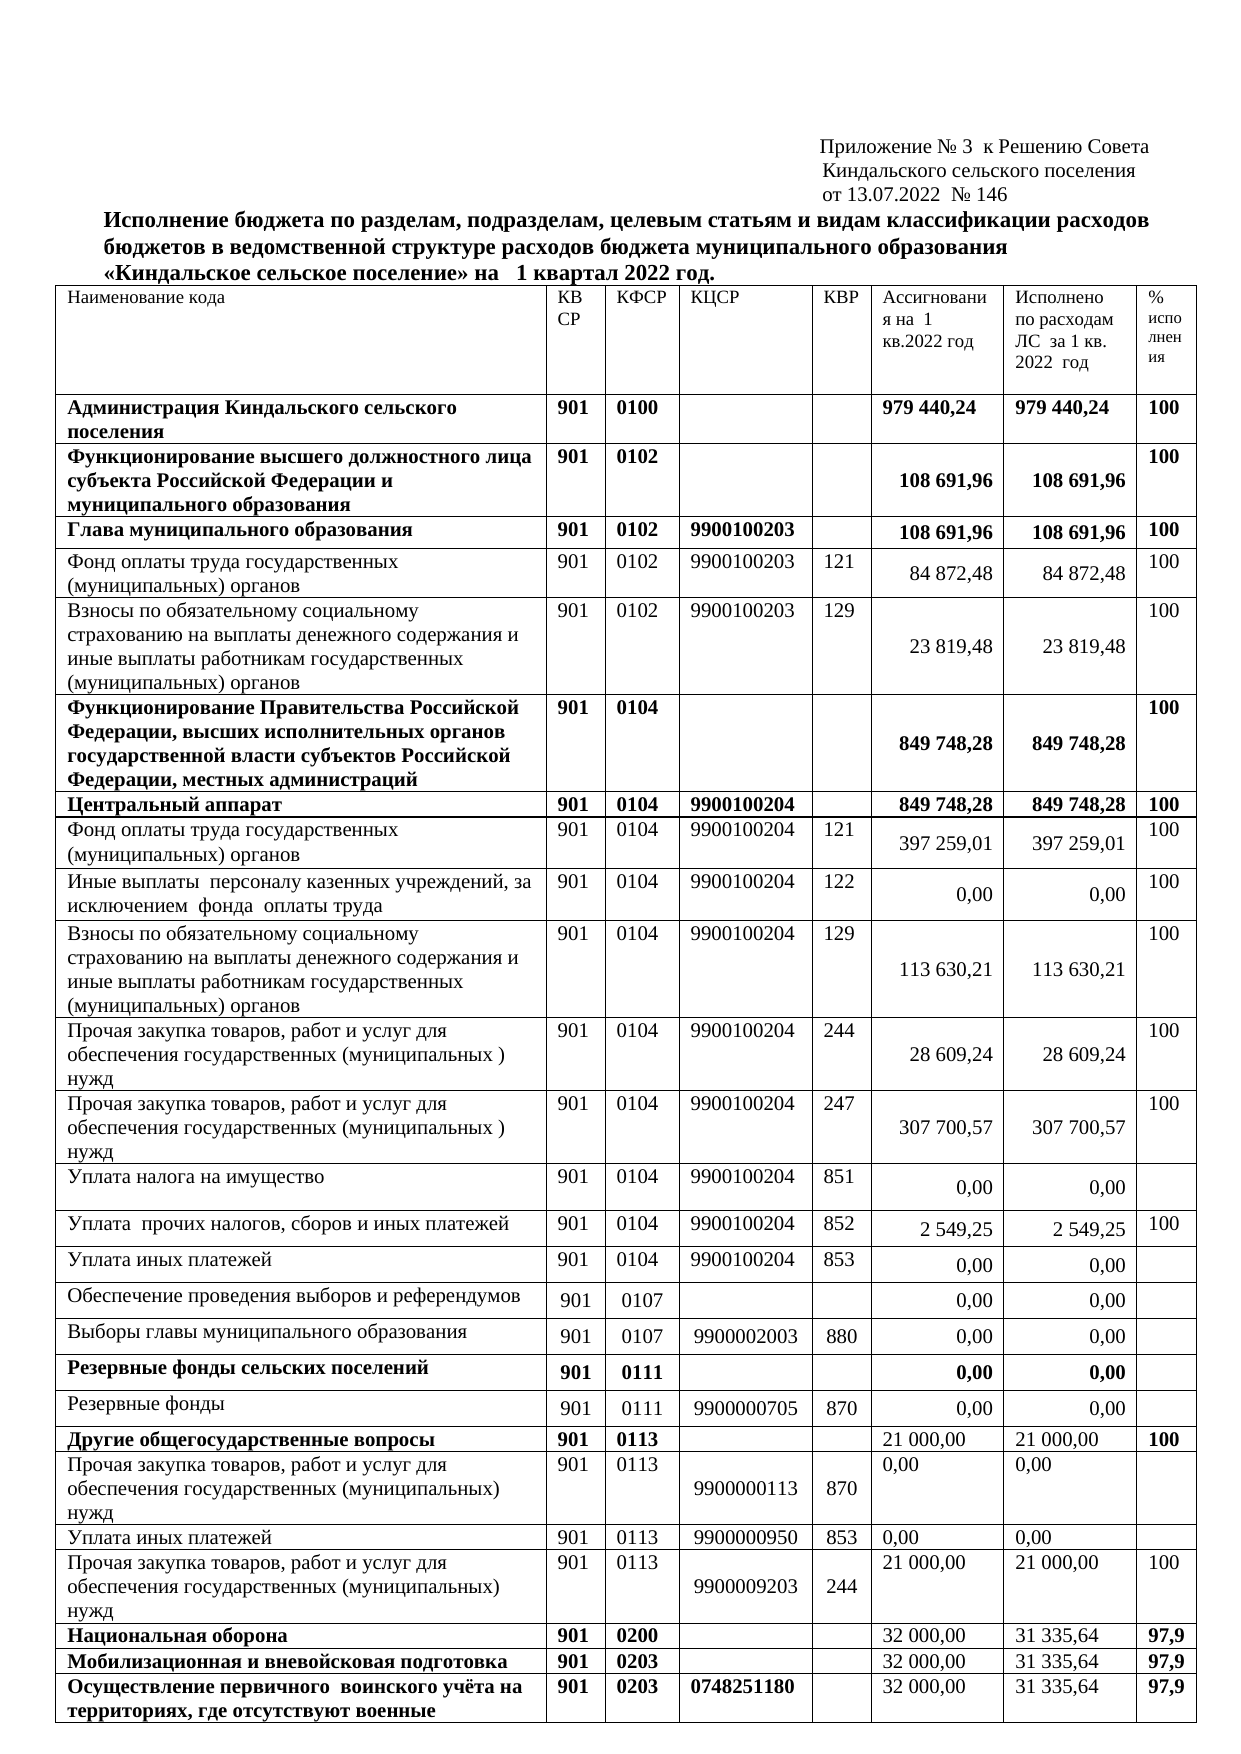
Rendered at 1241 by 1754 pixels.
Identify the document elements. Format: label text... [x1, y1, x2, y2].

table_cell Выборы главы муниципального образования [56, 1319, 546, 1354]
table_cell 32 000,00 [872, 1624, 1003, 1647]
table_cell 100 [1137, 921, 1196, 1017]
table_cell Взносы по обязательному социальному страхованию на выплаты денежного содержания и иные выплаты работникам государственных (муниципальных) органов [56, 598, 546, 694]
table_cell 901 [547, 1091, 605, 1163]
table_cell 32 000,00 [872, 1649, 1003, 1673]
table_cell 901 [547, 1355, 605, 1390]
table_cell 0113 [606, 1550, 679, 1622]
table_cell 853 [813, 1525, 871, 1549]
table_cell 100 [1137, 869, 1196, 919]
table_cell 0111 [606, 1391, 679, 1426]
table_cell 901 [547, 792, 605, 816]
table_cell 870 [813, 1391, 871, 1426]
table_cell [680, 1427, 812, 1451]
table_cell 0100 [606, 395, 679, 443]
table_cell Взносы по обязательному социальному страхованию на выплаты денежного содержания и иные выплаты работникам государственных (муниципальных) органов [56, 921, 546, 1017]
table_cell 397 259,01 [1004, 818, 1136, 868]
table_cell 9900000113 [680, 1452, 812, 1524]
table_cell [813, 517, 871, 547]
table_cell 0104 [606, 1091, 679, 1163]
table_cell 0102 [606, 549, 679, 597]
table_cell 9900000950 [680, 1525, 812, 1549]
table_cell [813, 1283, 871, 1318]
table_cell 244 [813, 1018, 871, 1090]
table_cell 108 691,96 [1004, 517, 1136, 547]
table_cell [680, 444, 812, 516]
table_cell 100 [1137, 1550, 1196, 1622]
table_cell Прочая закупка товаров, работ и услуг для обеспечения государственных (муниципальных) нужд [56, 1550, 546, 1622]
table_cell 113 630,21 [872, 921, 1003, 1017]
table_cell 851 [813, 1164, 871, 1210]
table_cell 9900100204 [680, 1164, 812, 1210]
table_cell [1137, 1247, 1196, 1282]
table_cell 121 [813, 818, 871, 868]
table_cell Уплата иных платежей [56, 1525, 546, 1549]
table_cell 901 [547, 1427, 605, 1451]
table_cell 0102 [606, 517, 679, 547]
table_cell 97,9 [1137, 1674, 1196, 1722]
table_cell 852 [813, 1211, 871, 1246]
table_cell 9900009203 [680, 1550, 812, 1622]
table_cell 32 000,00 [872, 1674, 1003, 1722]
table_cell 244 [813, 1550, 871, 1622]
table_header Наименование кода [56, 286, 546, 393]
table_cell 9900100203 [680, 598, 812, 694]
table_cell 307 700,57 [1004, 1091, 1136, 1163]
text Киндальского сельского поселения [103, 158, 1152, 182]
table_cell 0,00 [872, 1247, 1003, 1282]
table_cell 853 [813, 1247, 871, 1282]
table_cell 901 [547, 395, 605, 443]
table_header % исполнения [1137, 286, 1196, 393]
table_cell [813, 1649, 871, 1673]
table_cell 0,00 [1004, 1164, 1136, 1210]
table_cell Фонд оплаты труда государственных (муниципальных) органов [56, 549, 546, 597]
table_cell 901 [547, 1164, 605, 1210]
table_cell 0,00 [872, 1355, 1003, 1390]
table_header Исполнено по расходам ЛС за 1 кв. 2022 год [1004, 286, 1136, 393]
table_cell Иные выплаты персоналу казенных учреждений, за исключением фонда оплаты труда [56, 869, 546, 919]
table_cell 901 [547, 1211, 605, 1246]
table_cell 2 549,25 [1004, 1211, 1136, 1246]
table_cell 0104 [606, 818, 679, 868]
table_cell 0,00 [872, 1391, 1003, 1426]
table_cell 0,00 [872, 1525, 1003, 1549]
table_cell 122 [813, 869, 871, 919]
table_cell 0,00 [1004, 1525, 1136, 1549]
table_cell 9900100203 [680, 549, 812, 597]
table_cell 0102 [606, 598, 679, 694]
table_cell [813, 792, 871, 816]
table_cell [680, 1624, 812, 1647]
table_cell 0113 [606, 1427, 679, 1451]
table_cell 31 335,64 [1004, 1649, 1136, 1673]
table_cell [680, 1355, 812, 1390]
table_cell 979 440,24 [872, 395, 1003, 443]
table_cell 28 609,24 [1004, 1018, 1136, 1090]
table_cell 901 [547, 1319, 605, 1354]
table_cell 9900100204 [680, 1091, 812, 1163]
table_cell 28 609,24 [872, 1018, 1003, 1090]
table_cell 307 700,57 [872, 1091, 1003, 1163]
table_cell 100 [1137, 1091, 1196, 1163]
table_cell 901 [547, 1525, 605, 1549]
table_cell 849 748,28 [872, 695, 1003, 791]
table_cell 100 [1137, 695, 1196, 791]
table_cell 0104 [606, 921, 679, 1017]
table_cell [813, 1624, 871, 1647]
table_header КЦСР [680, 286, 812, 393]
table_cell 0,00 [1004, 1319, 1136, 1354]
table_cell Фонд оплаты труда государственных (муниципальных) органов [56, 818, 546, 868]
table_cell 100 [1137, 792, 1196, 816]
table_cell 0104 [606, 869, 679, 919]
table_cell 0748251180 [680, 1674, 812, 1722]
table_cell Функционирование Правительства Российской Федерации, высших исполнительных органов государственной власти субъектов Российской Федерации, местных администраций [56, 695, 546, 791]
table_cell 9900100203 [680, 517, 812, 547]
table_cell Резервные фонды [56, 1391, 546, 1426]
table_cell 0104 [606, 1018, 679, 1090]
table_cell [680, 695, 812, 791]
table_cell 84 872,48 [1004, 549, 1136, 597]
table_cell 9900000705 [680, 1391, 812, 1426]
table_cell [1137, 1391, 1196, 1426]
table_cell 901 [547, 1018, 605, 1090]
table_cell 901 [547, 549, 605, 597]
table_cell 0,00 [872, 1452, 1003, 1524]
table_cell Уплата иных платежей [56, 1247, 546, 1282]
table_header КФСР [606, 286, 679, 393]
table_cell Резервные фонды сельских поселений [56, 1355, 546, 1390]
text Приложение № 3 к Решению Совета [103, 134, 1152, 158]
table_cell 0,00 [872, 869, 1003, 919]
table_cell 0203 [606, 1674, 679, 1722]
table_cell 100 [1137, 1427, 1196, 1451]
table_cell 0,00 [1004, 1452, 1136, 1524]
table_cell 901 [547, 1550, 605, 1622]
table_cell 0203 [606, 1649, 679, 1673]
table_cell 100 [1137, 1018, 1196, 1090]
table_cell 901 [547, 444, 605, 516]
table_cell Прочая закупка товаров, работ и услуг для обеспечения государственных (муниципальных ) нужд [56, 1091, 546, 1163]
table_cell 9900100204 [680, 1018, 812, 1090]
table_cell 0,00 [1004, 1391, 1136, 1426]
table_cell 9900100204 [680, 921, 812, 1017]
table_cell [813, 1674, 871, 1722]
table_cell Глава муниципального образования [56, 517, 546, 547]
table_cell 108 691,96 [872, 444, 1003, 516]
table_cell 901 [547, 695, 605, 791]
table_cell 397 259,01 [872, 818, 1003, 868]
table_cell 0104 [606, 695, 679, 791]
table_cell 108 691,96 [1004, 444, 1136, 516]
table_cell 901 [547, 818, 605, 868]
table_cell 870 [813, 1452, 871, 1524]
table_cell [1137, 1452, 1196, 1524]
table_cell 23 819,48 [1004, 598, 1136, 694]
table_cell 0,00 [872, 1283, 1003, 1318]
table_cell Обеспечение проведения выборов и референдумов [56, 1283, 546, 1318]
table_cell 97,9 [1137, 1624, 1196, 1647]
table_cell 31 335,64 [1004, 1624, 1136, 1647]
table_cell 0107 [606, 1319, 679, 1354]
table_cell 23 819,48 [872, 598, 1003, 694]
table_cell 0113 [606, 1452, 679, 1524]
table_cell [1137, 1283, 1196, 1318]
table_cell [813, 1427, 871, 1451]
table_cell 100 [1137, 549, 1196, 597]
table_cell 21 000,00 [872, 1427, 1003, 1451]
table_cell Администрация Киндальского сельского поселения [56, 395, 546, 443]
table_cell 21 000,00 [872, 1550, 1003, 1622]
table_cell 849 748,28 [1004, 695, 1136, 791]
table_cell 0102 [606, 444, 679, 516]
table_cell 0,00 [1004, 1355, 1136, 1390]
table_cell 0,00 [1004, 869, 1136, 919]
table_cell 100 [1137, 598, 1196, 694]
table_cell 0104 [606, 1247, 679, 1282]
table_cell 100 [1137, 1211, 1196, 1246]
table_cell 0200 [606, 1624, 679, 1647]
table_cell [1137, 1355, 1196, 1390]
table_cell Прочая закупка товаров, работ и услуг для обеспечения государственных (муниципальных ) нужд [56, 1018, 546, 1090]
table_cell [56, 1674, 546, 1722]
table_cell 849 748,28 [872, 792, 1003, 816]
table_cell 901 [547, 921, 605, 1017]
table_header КВР [813, 286, 871, 393]
table_cell [680, 1649, 812, 1673]
table_cell Другие общегосударственные вопросы [56, 1427, 546, 1451]
table_cell 901 [547, 1649, 605, 1673]
table_cell [680, 1283, 812, 1318]
table_cell 0,00 [1004, 1247, 1136, 1282]
table_cell 9900100204 [680, 1247, 812, 1282]
table_cell [813, 1355, 871, 1390]
table_cell 0104 [606, 1211, 679, 1246]
table_cell 901 [547, 1247, 605, 1282]
table_cell Прочая закупка товаров, работ и услуг для обеспечения государственных (муниципальных) нужд [56, 1452, 546, 1524]
table_cell 100 [1137, 444, 1196, 516]
table_cell Функционирование высшего должностного лица субъекта Российской Федерации и муниципального образования [56, 444, 546, 516]
table_cell 100 [1137, 517, 1196, 547]
table_cell Уплата налога на имущество [56, 1164, 546, 1210]
table_header Ассигнования на 1 кв.2022 год [872, 286, 1003, 393]
table_cell Уплата прочих налогов, сборов и иных платежей [56, 1211, 546, 1246]
table_cell 0113 [606, 1525, 679, 1549]
table_cell Центральный аппарат [56, 792, 546, 816]
table_cell 0,00 [872, 1164, 1003, 1210]
table_cell [813, 444, 871, 516]
table_cell [680, 395, 812, 443]
table_cell 9900100204 [680, 1211, 812, 1246]
table_cell 21 000,00 [1004, 1427, 1136, 1451]
table_cell 849 748,28 [1004, 792, 1136, 816]
table_cell 9900002003 [680, 1319, 812, 1354]
table_cell 0104 [606, 1164, 679, 1210]
table_cell 247 [813, 1091, 871, 1163]
text от 13.07.2022 № 146 [103, 182, 1152, 206]
table_cell 31 335,64 [1004, 1674, 1136, 1722]
text Исполнение бюджета по разделам, подразделам, целевым статьям и видам классификации расходов бюджетов в ведомственной структуре расходов бюджета муниципального образования «Киндальское сельское поселение» на 1 квартал 2022 год. [103, 206, 1152, 285]
table_cell [813, 695, 871, 791]
table_cell 0,00 [872, 1319, 1003, 1354]
table_cell Национальная оборона [56, 1624, 546, 1647]
table_cell 901 [547, 517, 605, 547]
table_cell 84 872,48 [872, 549, 1003, 597]
table_cell 108 691,96 [872, 517, 1003, 547]
table_cell 2 549,25 [872, 1211, 1003, 1246]
table_cell 901 [547, 1452, 605, 1524]
table_cell 0107 [606, 1283, 679, 1318]
table_cell 113 630,21 [1004, 921, 1136, 1017]
table_header КВСР [547, 286, 605, 393]
table_cell 129 [813, 598, 871, 694]
table_cell [1137, 1164, 1196, 1210]
table_cell 901 [547, 598, 605, 694]
table_cell 100 [1137, 818, 1196, 868]
table_cell 21 000,00 [1004, 1550, 1136, 1622]
table_cell 9900100204 [680, 869, 812, 919]
table_cell 979 440,24 [1004, 395, 1136, 443]
table_cell 121 [813, 549, 871, 597]
table_cell 0104 [606, 792, 679, 816]
table_cell 97,9 [1137, 1649, 1196, 1673]
table_cell 901 [547, 1391, 605, 1426]
table_cell 129 [813, 921, 871, 1017]
table_cell 100 [1137, 395, 1196, 443]
table_cell 9900100204 [680, 792, 812, 816]
table_cell [813, 395, 871, 443]
table_cell 901 [547, 1624, 605, 1647]
table_cell 9900100204 [680, 818, 812, 868]
table_cell 901 [547, 1283, 605, 1318]
table_cell 901 [547, 1674, 605, 1722]
table_cell 0111 [606, 1355, 679, 1390]
table_cell [1137, 1525, 1196, 1549]
table_cell [1137, 1319, 1196, 1354]
table_cell 880 [813, 1319, 871, 1354]
table_cell 0,00 [1004, 1283, 1136, 1318]
table_cell Мобилизационная и вневойсковая подготовка [56, 1649, 546, 1673]
table_cell 901 [547, 869, 605, 919]
